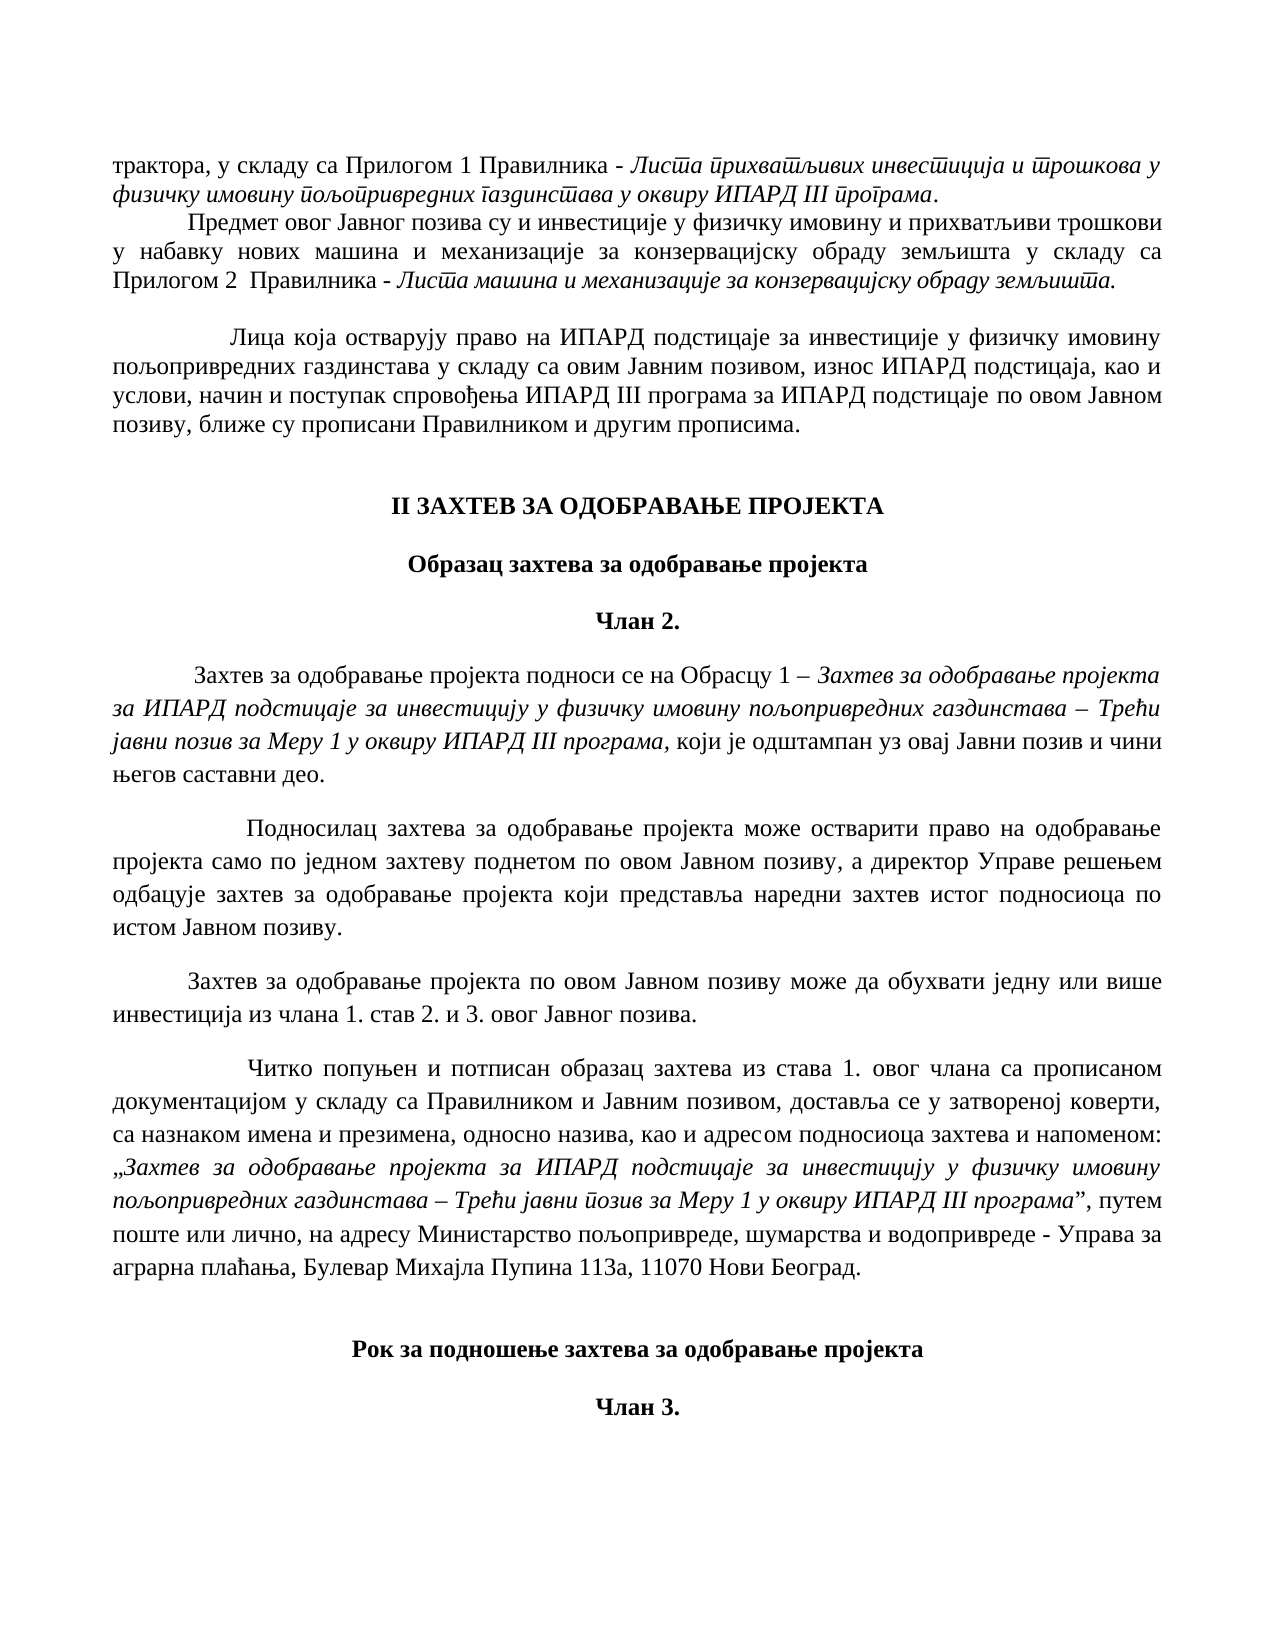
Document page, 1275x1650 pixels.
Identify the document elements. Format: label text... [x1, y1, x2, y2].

text II ЗАХТЕВ ЗА ОДОБРАВАЊЕ ПРОЈЕКТА [112, 491, 1162, 520]
text Захтев за одобравање пројекта подноси се на Обрасцу 1 – Захтев за одобравање пројекта за ИПАРД подстицаје за инвестицију у физичку имовину пољопривредних газдинстава – Трећи јавни позив за Меру 1 у оквиру ИПАРД III програма, који је одштампан уз овај Јавни позив и чини његов саставни део. [112, 660, 1162, 788]
text Образац захтева за одобравање пројекта [112, 549, 1162, 578]
text Читко попуњен и потписан образац захтева из става 1. овог члана са прописаном документацијом у складу са Правилником и Јавним позивом, доставља се у затвореној коверти, са назнаком имена и презимена, односно назива, као и адресом подносиоца захтева и напоменом: „Захтев за одобравање пројекта за ИПАРД подстицаје за инвестицију у физичку имовину пољопривредних газдинстава – Трећи јавни позив за Меру 1 у оквиру ИПАРД III програма”, путем поште или лично, на адресу Министарство пољопривреде, шумарства и водопривреде - Управа за аграрна плаћања, Булевар Михајла Пупина 113а, 11070 Нови Београд. [112, 1053, 1162, 1280]
text Предмет овог Јавног позива су и инвестиције у физичку имовину и прихватљиви трошкови у набавку нових машина и механизације за конзервацијску обраду земљишта у складу са Прилогом 2 Правилника - Листа машина и механизације за конзервацијску обраду земљишта. [112, 207, 1162, 294]
text Рок за подношење захтева за одобравање пројекта [112, 1334, 1162, 1363]
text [112, 150, 1162, 207]
text Члан 2. [112, 606, 1162, 635]
text Лица која остварују право на ИПАРД подстицаје за инвестиције у физичку имовину пољопривредних газдинстава у складу са овим Јавним позивом, износ ИПАРД подстицаја, као и услови, начин и поступак спровођења ИПАРД III програма за ИПАРД подстицаје по овом Јавном позиву, ближе су прописани Правилником и другим прописима. [112, 322, 1162, 437]
text Члан 3. [112, 1392, 1162, 1421]
text Подносилац захтева за одобравање пројекта може остварити право на одобравање пројекта само по једном захтеву поднетом по овом Јавном позиву, а директор Управе решењем одбацује захтев за одобравање пројекта који представља наредни захтев истог подносиоца по истом Јавном позиву. [112, 813, 1162, 941]
text Захтев за одобравање пројекта по овом Јавном позиву може да обухвати једну или више инвестиција из члана 1. став 2. и 3. овог Јавног позива. [112, 966, 1162, 1028]
